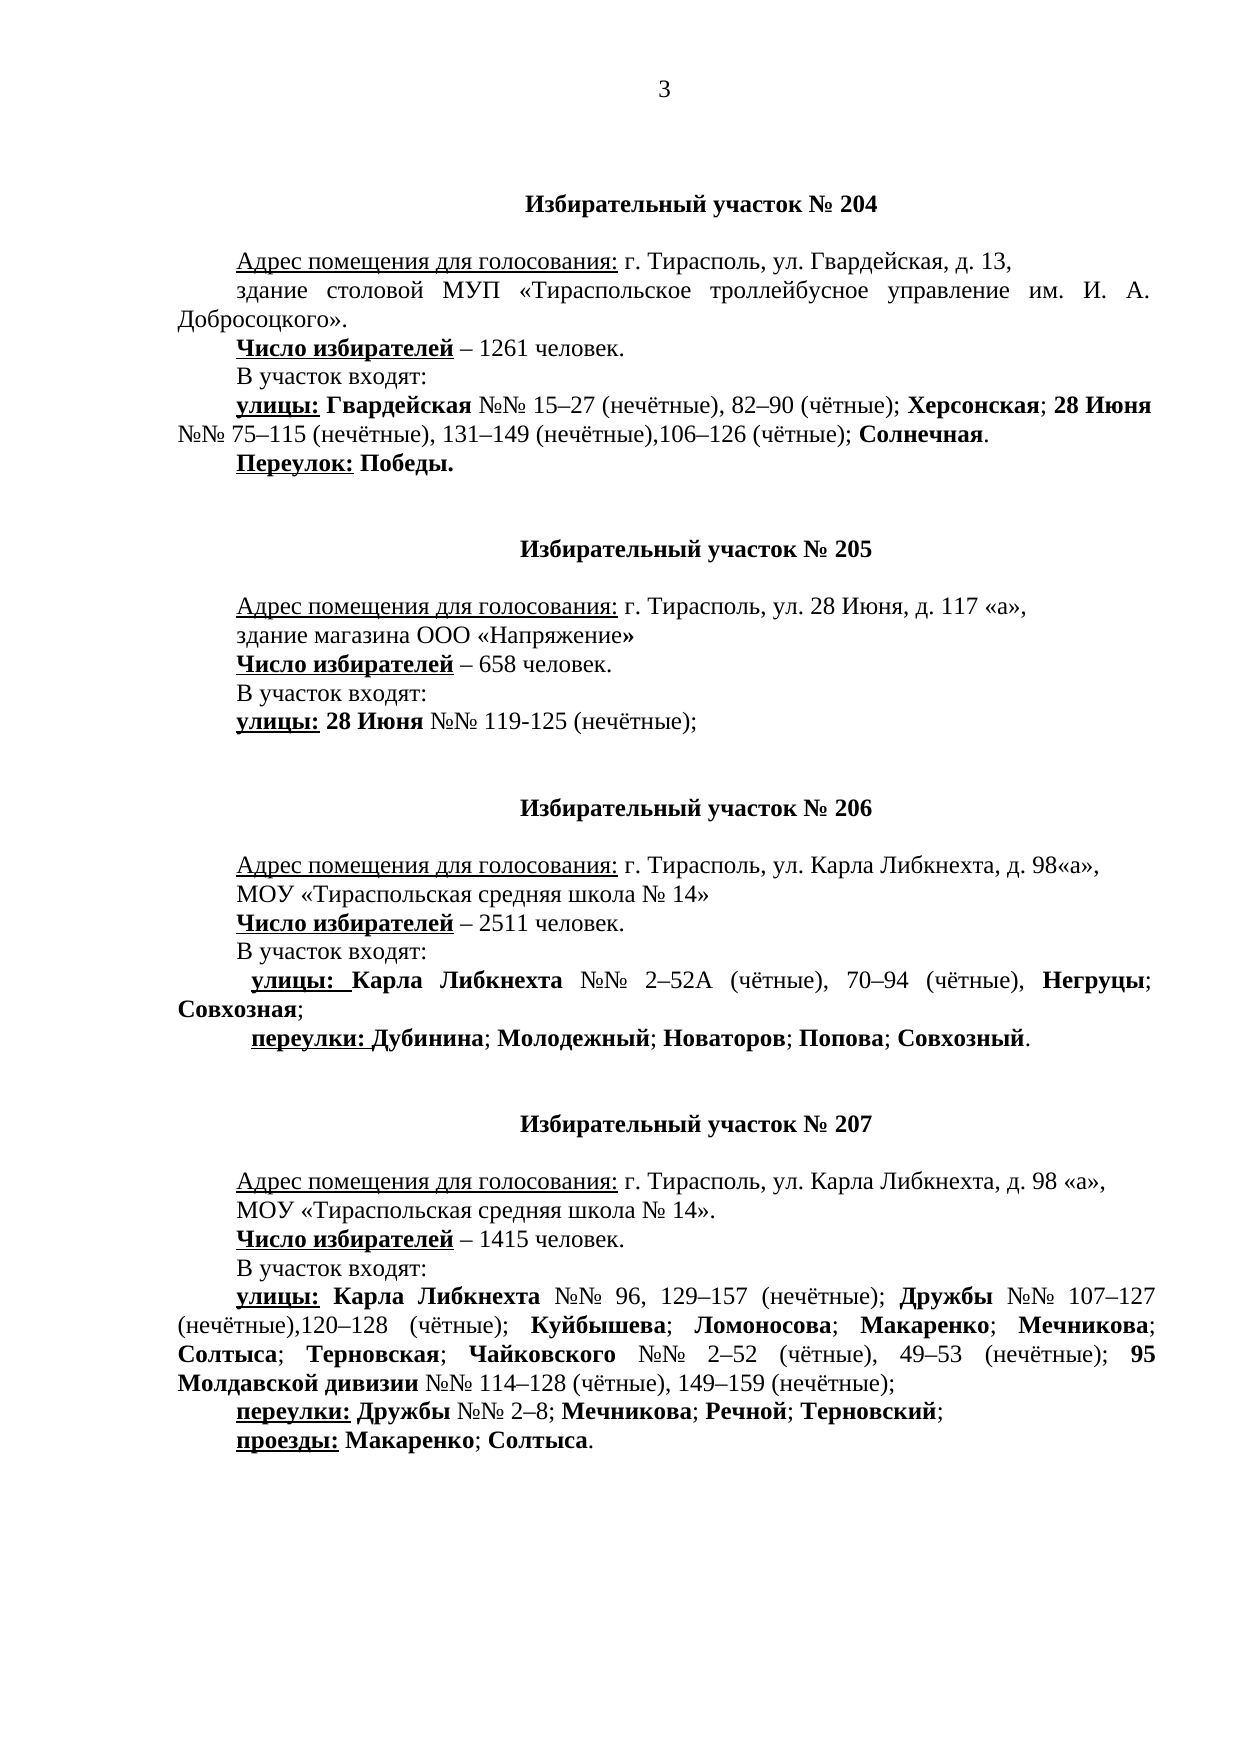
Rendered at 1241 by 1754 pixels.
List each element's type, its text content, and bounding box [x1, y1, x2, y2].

text В участок входят: [177, 678, 1156, 706]
text переулки: Дружбы №№ 2–8; Мечникова; Речной; Терновский; [177, 1396, 1156, 1425]
text проезды: Макаренко; Солтыса. [177, 1425, 1156, 1454]
text здание магазина ООО «Напряжение» [177, 620, 1156, 649]
text В участок входят: [177, 1253, 1156, 1281]
text Адрес помещения для голосования: г. Тирасполь, ул. Гвардейская, д. 13, [177, 246, 1152, 275]
text Число избирателей – 2511 человек. [177, 908, 1156, 936]
text Адрес помещения для голосования: г. Тирасполь, ул. Карла Либкнехта, д. 98«а», [177, 850, 1156, 879]
text Избирательный участок № 205 [177, 534, 1156, 563]
text МОУ «Тираспольская средняя школа № 14». [177, 1195, 1156, 1224]
text Избирательный участок № 206 [177, 793, 1156, 821]
text Избирательный участок № 207 [177, 1109, 1156, 1138]
text Число избирателей – 1415 человек. [177, 1224, 1156, 1253]
text Переулок: Победы. [177, 448, 1156, 476]
text Адрес помещения для голосования: г. Тирасполь, ул. 28 Июня, д. 117 «а», [177, 591, 1156, 620]
text Избирательный участок № 204 [177, 189, 1152, 218]
text Число избирателей – 658 человек. [177, 649, 1156, 678]
text здание столовой МУП «Тираспольское троллейбусное управление им. И. А. Добросоцкого». [177, 275, 1152, 333]
text улицы: Гвардейская №№ 15–27 (нечётные), 82–90 (чётные); Херсонская; 28 Июня №№ 75–115 (нечётные), 131–149 (нечётные),106–126 (чётные); Солнечная. [177, 390, 1152, 448]
text Адрес помещения для голосования: г. Тирасполь, ул. Карла Либкнехта, д. 98 «а», [177, 1166, 1156, 1195]
text улицы: Карла Либкнехта №№ 96, 129–157 (нечётные); Дружбы №№ 107–127 (нечётные),120–128 (чётные); Куйбышева; Ломоносова; Макаренко; Мечникова; Солтыса; Терновская; Чайковского №№ 2–52 (чётные), 49–53 (нечётные); 95 Молдавской дивизии №№ 114–128 (чётные), 149–159 (нечётные); [177, 1281, 1156, 1396]
text Число избирателей – 1261 человек. [177, 333, 1156, 361]
text переулки: Дубинина; Молодежный; Новаторов; Попова; Совхозный. [177, 1023, 1152, 1051]
text В участок входят: [177, 361, 1156, 390]
text улицы: Карла Либкнехта №№ 2–52А (чётные), 70–94 (чётные), Негруцы; Совхозная; [177, 965, 1152, 1023]
text В участок входят: [177, 936, 1156, 965]
text улицы: 28 Июня №№ 119-125 (нечётные); [177, 706, 1152, 735]
text МОУ «Тираспольская средняя школа № 14» [177, 879, 1156, 908]
